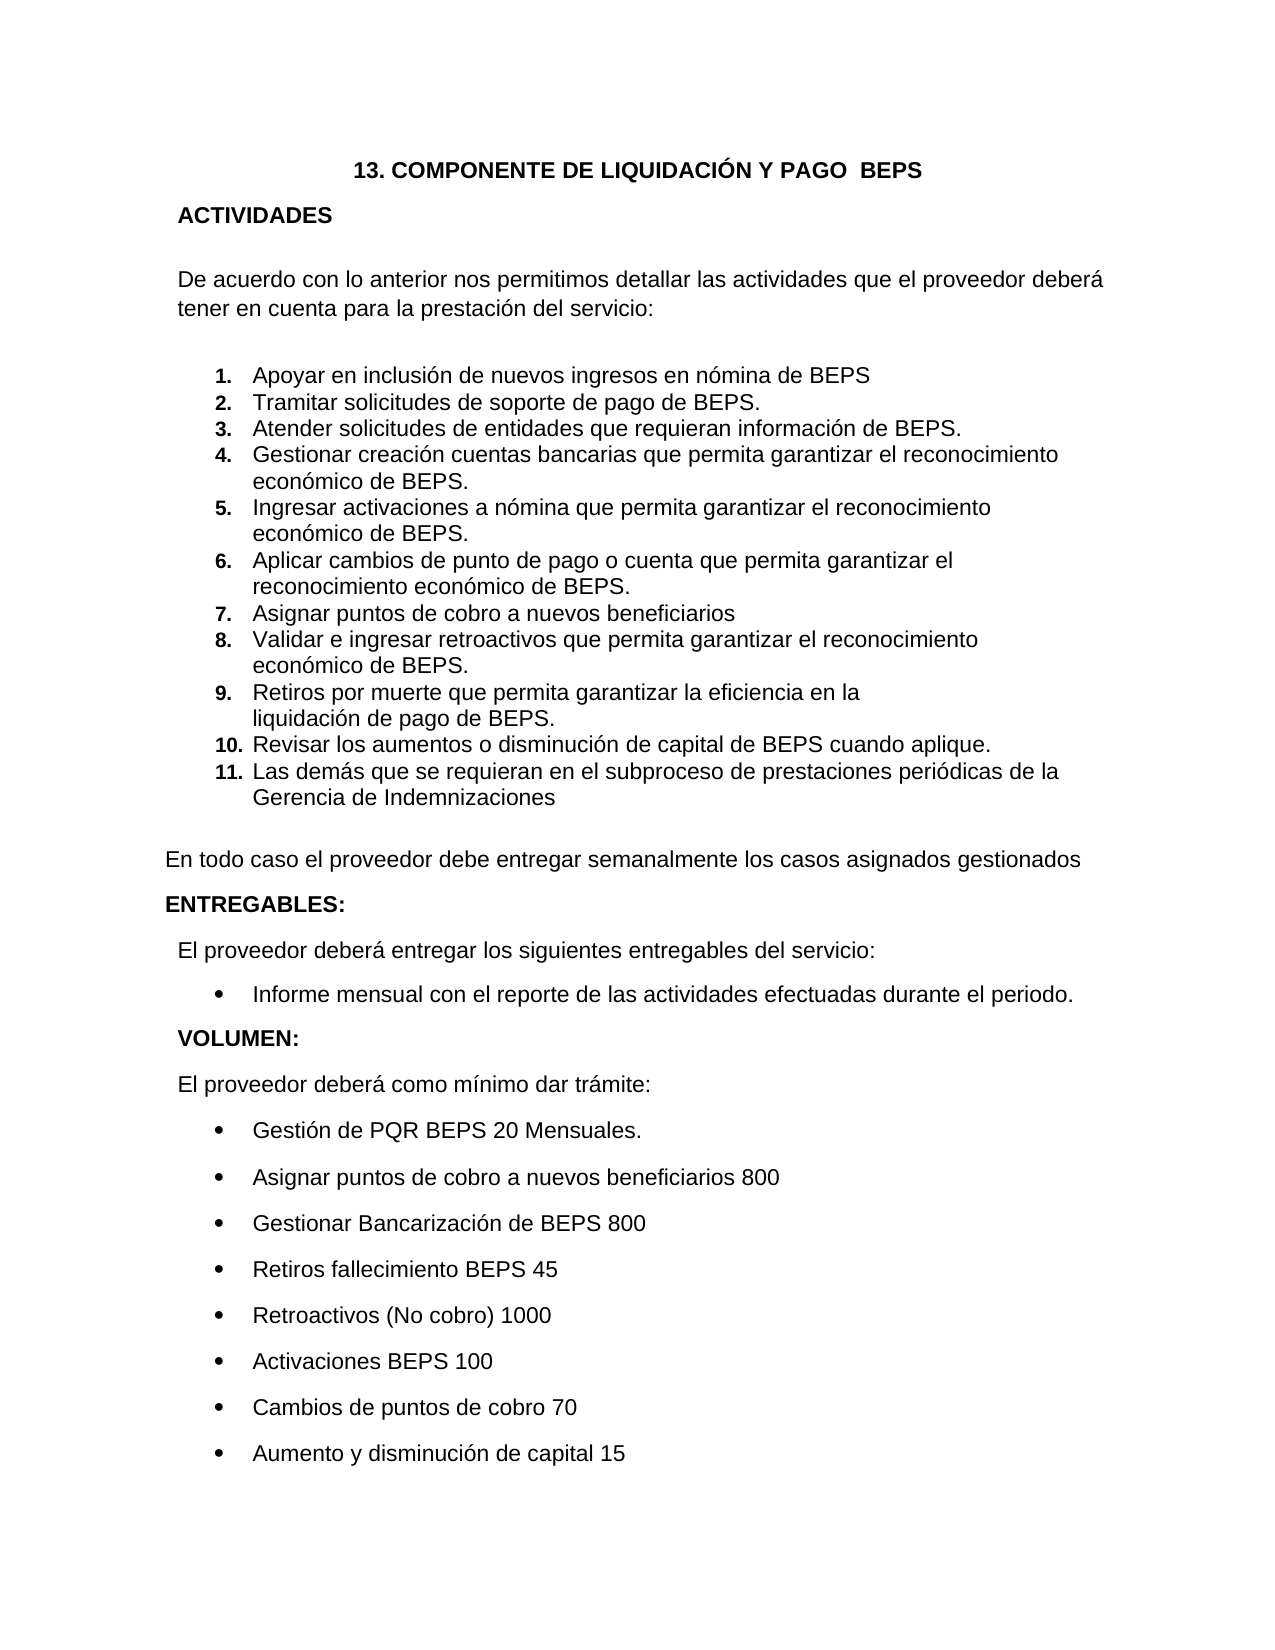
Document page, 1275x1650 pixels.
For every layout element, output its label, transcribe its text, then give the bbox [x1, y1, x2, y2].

text El proveedor deberá entregar los siguientes entregables del servicio: [177, 937, 1110, 963]
list Validar e ingresar retroactivos que permita garantizar el reconocimiento económico de BEPS. [215, 626, 1110, 678]
list Gestión de PQR BEPS 20 Mensuales. [215, 1117, 1110, 1144]
list Revisar los aumentos o disminución de capital de BEPS cuando aplique. [215, 731, 1110, 758]
list Cambios de puntos de cobro 70 [215, 1394, 1110, 1420]
list Gestionar creación cuentas bancarias que permita garantizar el reconocimiento económico de BEPS. [215, 441, 1110, 494]
text De acuerdo con lo anterior nos permitimos detallar las actividades que el proveedor deberá tener en cuenta para la prestación del servicio: [177, 266, 1110, 321]
list Aplicar cambios de punto de pago o cuenta que permita garantizar el reconocimiento económico de BEPS. [215, 547, 1110, 599]
list Retiros fallecimiento BEPS 45 [215, 1256, 1110, 1282]
list Apoyar en inclusión de nuevos ingresos en nómina de BEPS [215, 362, 1110, 389]
text En todo caso el proveedor debe entregar semanalmente los casos asignados gestionados [165, 846, 1110, 872]
list Aumento y disminución de capital 15 [215, 1440, 1110, 1466]
list Atender solicitudes de entidades que requieran información de BEPS. [215, 415, 1110, 441]
list Las demás que se requieran en el subproceso de prestaciones periódicas de la Gerencia de Indemnizaciones [215, 758, 1110, 810]
list Asignar puntos de cobro a nuevos beneficiarios 800 [215, 1163, 1110, 1190]
subtitle 13. COMPONENTE DE LIQUIDACIÓN Y PAGO BEPS [165, 157, 1110, 183]
list Retiros por muerte que permita garantizar la eficiencia en la liquidación de pago de BEPS. [215, 678, 1110, 731]
list Gestionar Bancarización de BEPS 800 [215, 1209, 1110, 1236]
subtitle Informe mensual con el reporte de las actividades efectuadas durante el periodo. [215, 981, 1110, 1007]
list Tramitar solicitudes de soporte de pago de BEPS. [215, 389, 1110, 415]
subtitle VOLUMEN: [177, 1025, 1110, 1052]
list Activaciones BEPS 100 [215, 1348, 1110, 1374]
list Asignar puntos de cobro a nuevos beneficiarios [215, 599, 1110, 626]
subtitle ACTIVIDADES [177, 202, 1110, 228]
list Ingresar activaciones a nómina que permita garantizar el reconocimiento económico de BEPS. [215, 494, 1110, 547]
subtitle ENTREGABLES: [165, 891, 1110, 917]
list Retroactivos (No cobro) 1000 [215, 1302, 1110, 1328]
text El proveedor deberá como mínimo dar trámite: [177, 1071, 1110, 1098]
